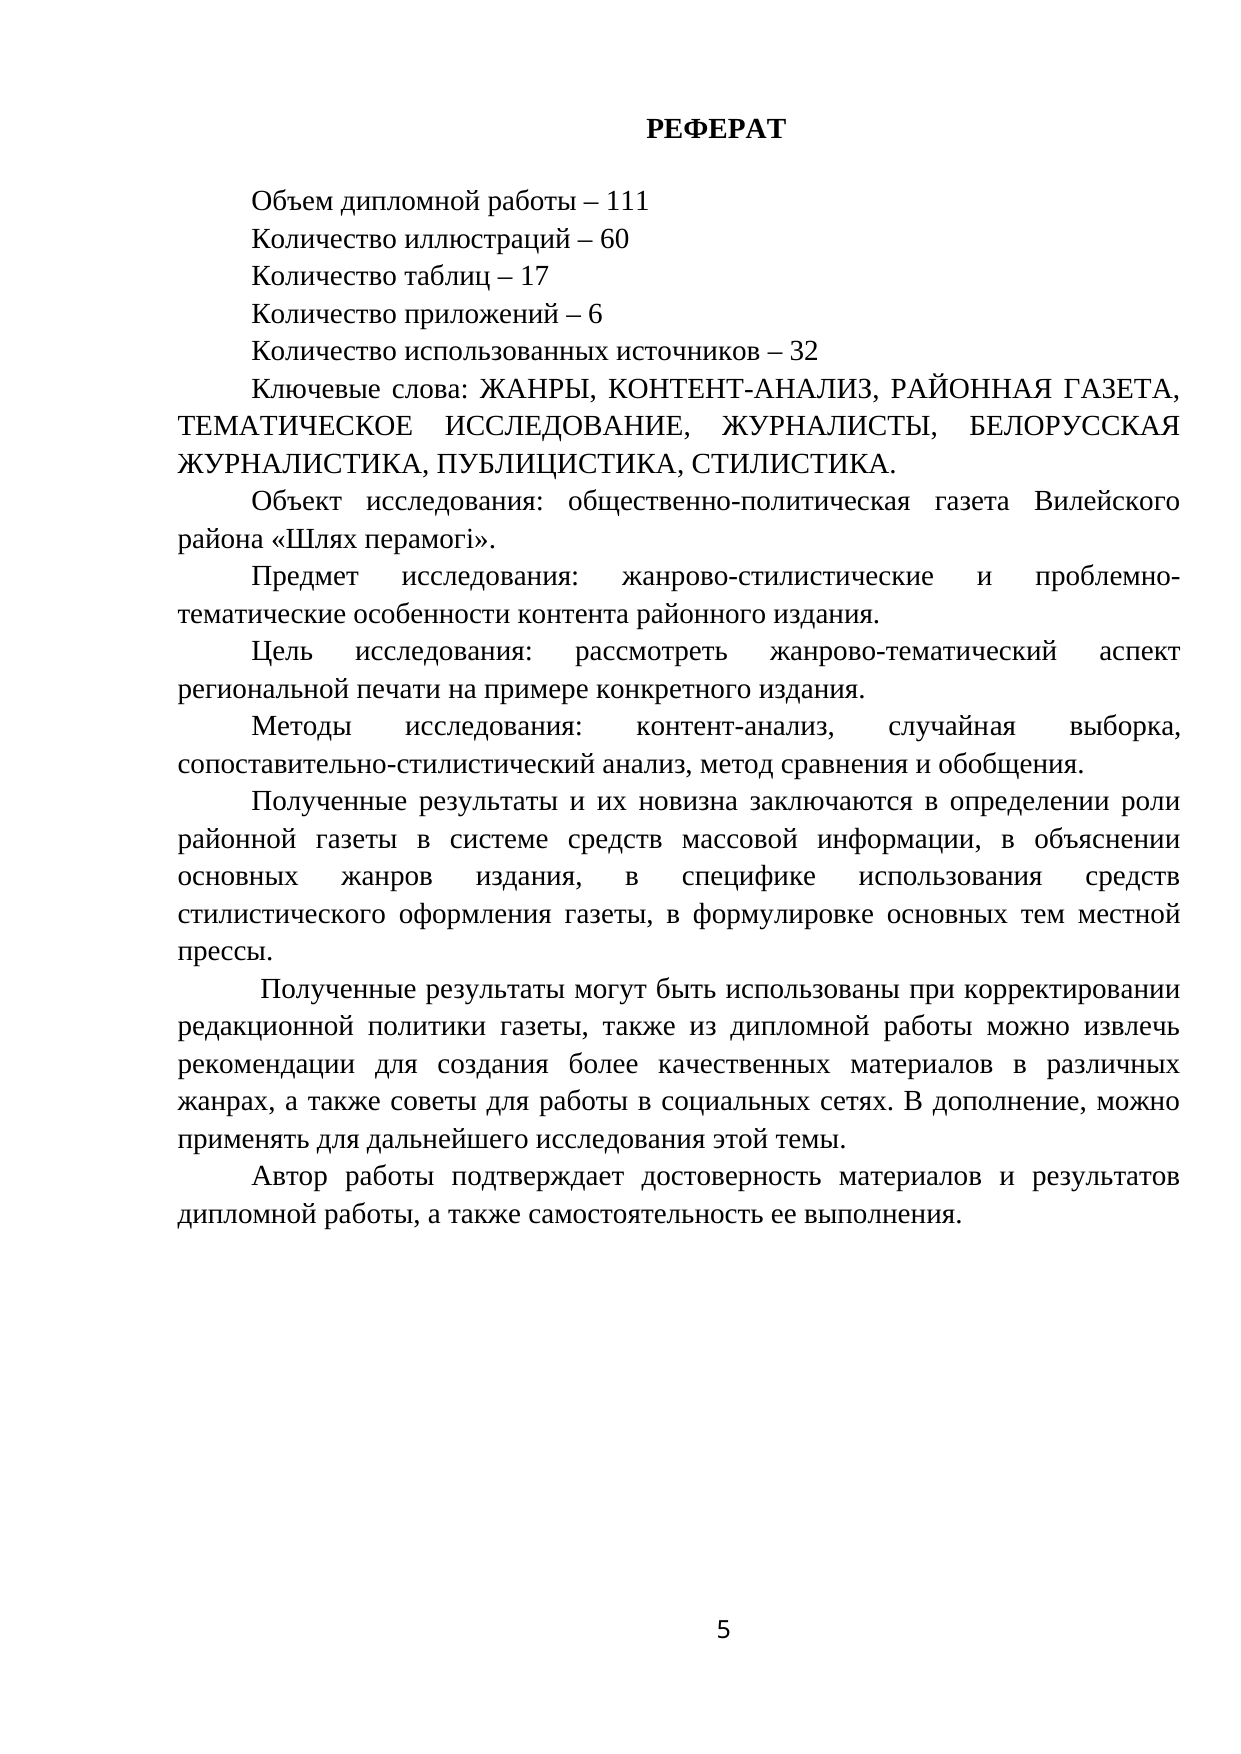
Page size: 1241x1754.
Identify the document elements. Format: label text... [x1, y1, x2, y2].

text Объем дипломной работы – 111 [177, 181, 1181, 218]
text Предмет исследования: жанрово-стилистические и проблемно-тематические особенности контента районного издания. [177, 556, 1181, 631]
text Автор работы подтверждает достоверность материалов и результатов дипломной работы, а также самостоятельность ее выполнения. [177, 1156, 1181, 1231]
text Полученные результаты и их новизна заключаются в определении роли районной газеты в системе средств массовой информации, в объяснении основных жанров издания, в специфике использования средств стилистического оформления газеты, в формулировке основных тем местной прессы. [177, 781, 1181, 968]
text Количество приложений – 6 [177, 293, 1181, 331]
text Ключевые слова: ЖАНРЫ, КОНТЕНТ-АНАЛИЗ, РАЙОННАЯ ГАЗЕТА, ТЕМАТИЧЕСКОЕ ИССЛЕДОВАНИЕ, ЖУРНАЛИСТЫ, БЕЛОРУССКАЯ ЖУРНАЛИСТИКА, ПУБЛИЦИСТИКА, СТИЛИСТИКА. [177, 368, 1181, 481]
text Количество использованных источников – 32 [177, 331, 1181, 368]
text Методы исследования: контент-анализ, случайная выборка, сопоставительно-стилистический анализ, метод сравнения и обобщения. [177, 706, 1181, 781]
text Количество таблиц – 17 [177, 256, 1181, 293]
text Цель исследования: рассмотреть жанрово-тематический аспект региональной печати на примере конкретного издания. [177, 631, 1181, 706]
subtitle РЕФЕРАТ [177, 118, 1181, 143]
text Полученные результаты могут быть использованы при корректировании редакционной политики газеты, также из дипломной работы можно извлечь рекомендации для создания более качественных материалов в различных жанрах, а также советы для работы в социальных сетях. В дополнение, можно применять для дальнейшего исследования этой темы. [177, 968, 1181, 1156]
text Объект исследования: общественно-политическая газета Вилейского района «Шлях перамогі». [177, 481, 1181, 556]
text Количество иллюстраций – 60 [177, 218, 1181, 256]
